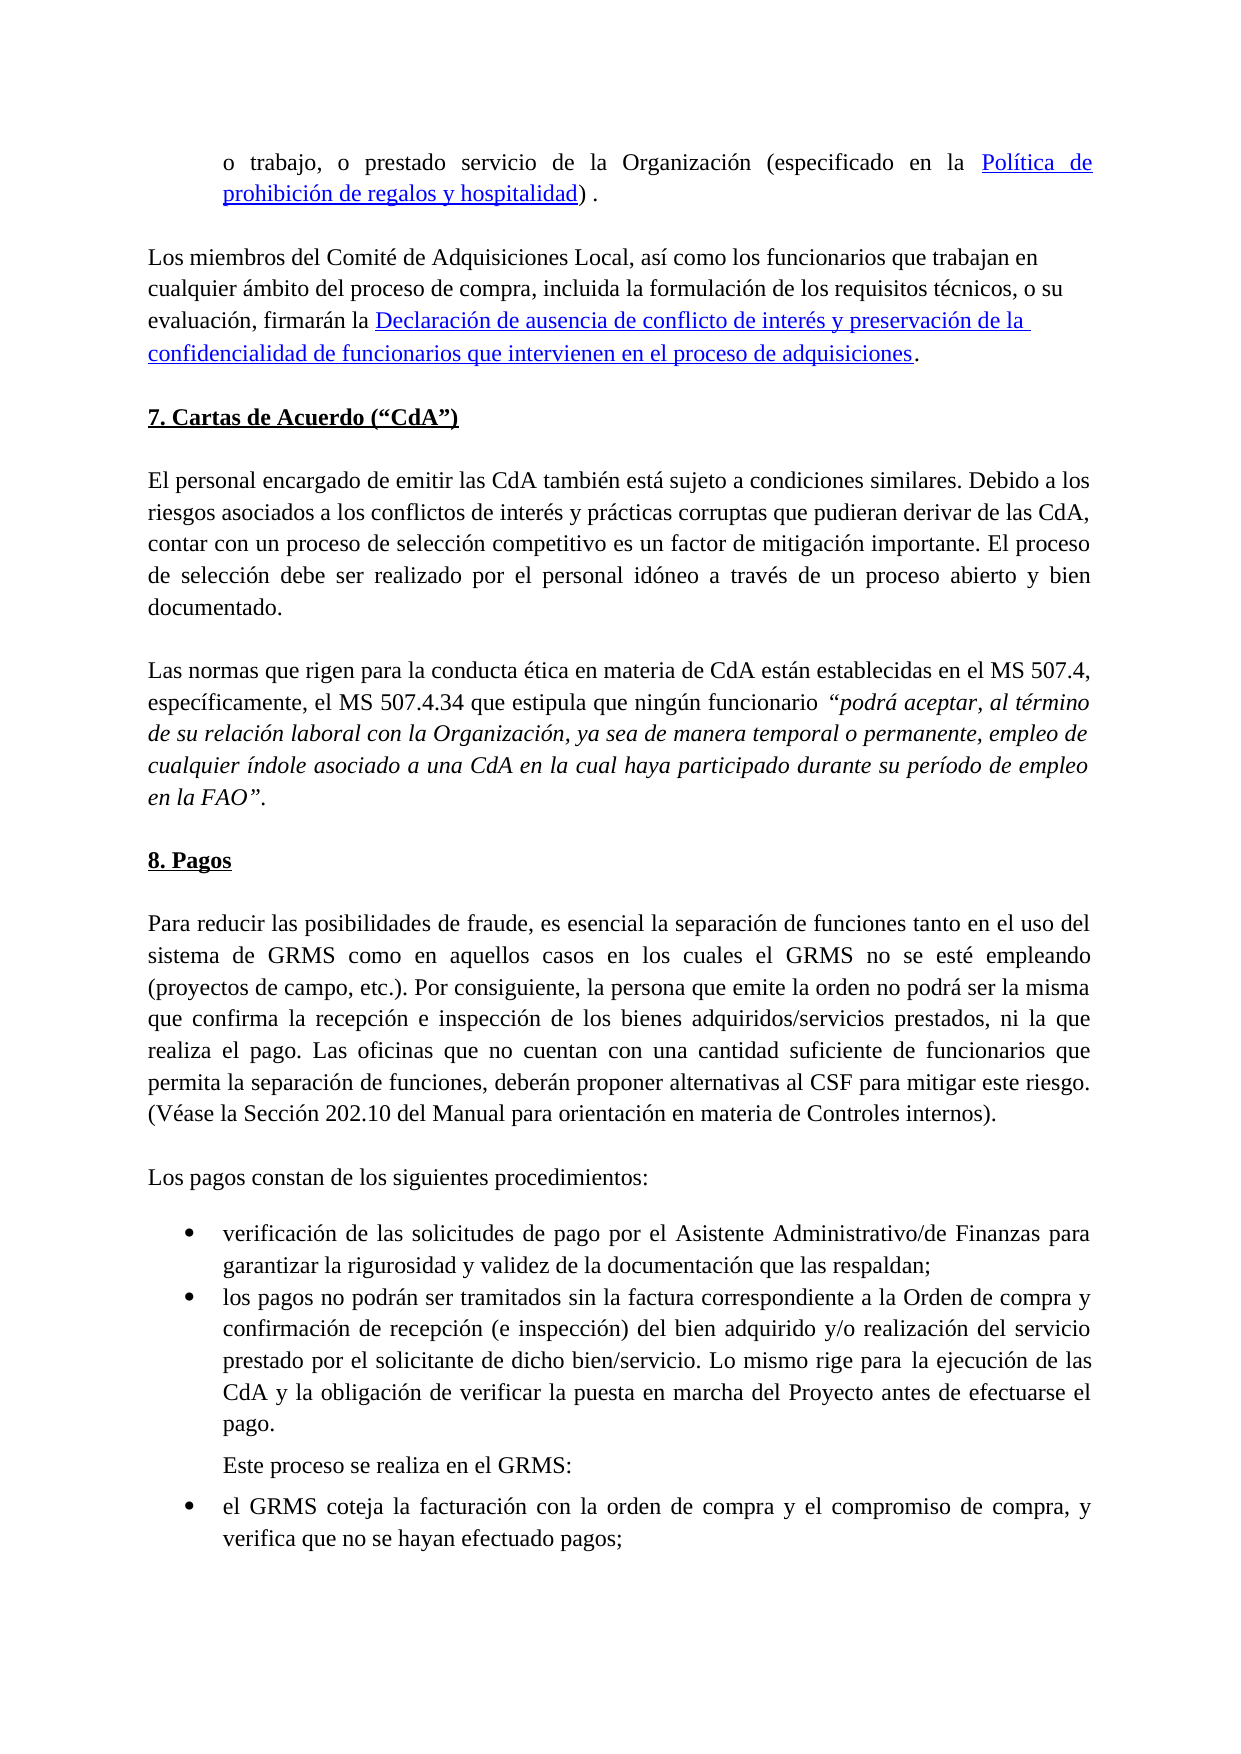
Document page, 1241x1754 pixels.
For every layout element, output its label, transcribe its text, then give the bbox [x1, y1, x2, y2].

text Para reducir las posibilidades de fraude, es esencial la separación de funciones tanto en el uso del sistema de GRMS como en aquellos casos en los cuales el GRMS no se esté empleando (proyectos de campo, etc.). Por consiguiente, la persona que emite la orden no podrá ser la misma que confirma la recepción e inspección de los bienes adquiridos/servicios prestados, ni la que realiza el pago. Las oficinas que no cuentan con una cantidad suficiente de funcionarios que permita la separación de funciones, deberán proponer alternativas al CSF para mitigar este riesgo. (Véase la Sección 202.10 del Manual para orientación en materia de Controles internos). [148, 909, 1092, 1127]
text Los pagos constan de los siguientes procedimientos: [148, 1163, 1092, 1190]
list el GRMS coteja la facturación con la orden de compra y el compromiso de compra, y verifica que no se hayan efectuado pagos; [185, 1492, 1092, 1551]
text 7. Cartas de Acuerdo (“CdA”) [148, 403, 1092, 430]
text El personal encargado de emitir las CdA también está sujeto a condiciones similares. Debido a los riesgos asociados a los conflictos de interés y prácticas corruptas que pudieran derivar de las CdA, contar con un proceso de selección competitivo es un factor de mitigación importante. El proceso de selección debe ser realizado por el personal idóneo a través de un proceso abierto y bien documentado. [148, 466, 1092, 620]
list los pagos no podrán ser tramitados sin la factura correspondiente a la Orden de compra y confirmación de recepción (e inspección) del bien adquirido y/o realización del servicio prestado por el solicitante de dicho bien/servicio. Lo mismo rige para la ejecución de las CdA y la obligación de verificar la puesta en marcha del Proyecto antes de efectuarse el pago. [185, 1283, 1092, 1437]
text Las normas que rigen para la conducta ética en materia de CdA están establecidas en el MS 507.4, específicamente, el MS 507.4.34 que estipula que ningún funcionario “podrá aceptar, al término de su relación laboral con la Organización, ya sea de manera temporal o permanente, empleo de cualquier índole asociado a una CdA en la cual haya participado durante su período de empleo en la FAO”. [148, 656, 1092, 810]
text Los miembros del Comité de Adquisiciones Local, así como los funcionarios que trabajan en cualquier ámbito del proceso de compra, incluida la formulación de los requisitos técnicos, o su evaluación, firmarán la Declaración de ausencia de conflicto de interés y preservación de la confidencialidad de funcionarios que intervienen en el proceso de adquisiciones. [148, 243, 1092, 367]
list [185, 148, 1092, 207]
list verificación de las solicitudes de pago por el Asistente Administrativo/de Finanzas para garantizar la rigurosidad y validez de la documentación que las respaldan; [185, 1219, 1092, 1278]
text Este proceso se realiza en el GRMS: [223, 1451, 1092, 1478]
text 8. Pagos [148, 846, 1092, 873]
